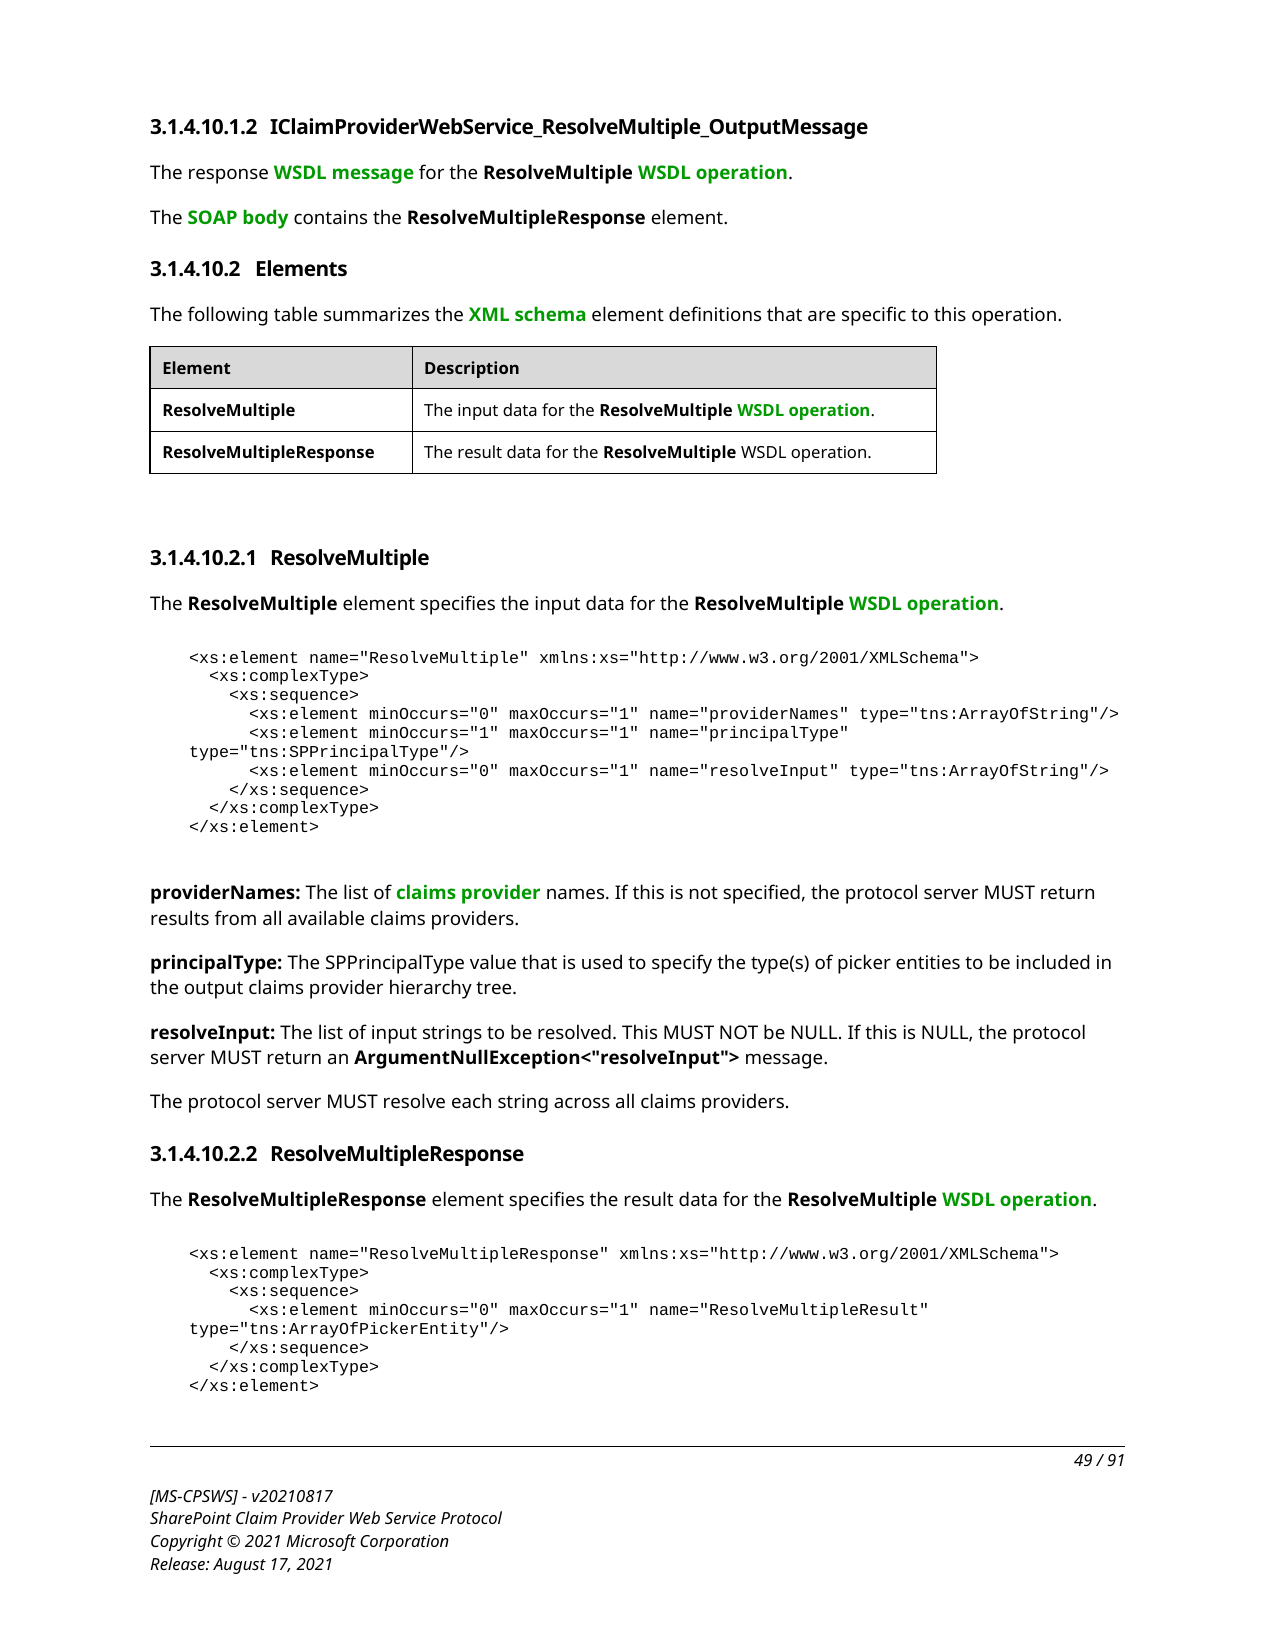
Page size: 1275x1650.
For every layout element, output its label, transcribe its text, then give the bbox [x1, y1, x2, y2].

text </xs:element> [175, 804, 1137, 848]
text <xs:element minOccurs="1" maxOccurs="1" name="principalType" type="tns:SPPrincipalType"/> [175, 710, 1137, 748]
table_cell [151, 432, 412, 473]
text The following table summarizes the XML schema element definitions that are specific to this operation. [150, 302, 1125, 327]
text <xs:sequence> [175, 672, 1137, 691]
text The protocol server MUST resolve each string across all claims providers. [150, 1089, 1125, 1114]
text The ResolveMultipleResponse element specifies the result data for the ResolveMultiple WSDL operation. [150, 1186, 1125, 1212]
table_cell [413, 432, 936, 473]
text resolveInput: The list of input strings to be resolved. This MUST NOT be NULL. If this is NULL, the protocol server MUST return an ArgumentNullException<"resolveInput"> message. [150, 1019, 1125, 1070]
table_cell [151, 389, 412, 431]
text <xs:element minOccurs="0" maxOccurs="1" name="resolveInput" type="tns:ArrayOfString"/> [175, 748, 1137, 767]
text The ResolveMultiple element specifies the input data for the ResolveMultiple WSDL operation. [150, 590, 1125, 616]
subtitle ResolveMultiple [150, 543, 1125, 572]
text </xs:sequence> [175, 1325, 1137, 1344]
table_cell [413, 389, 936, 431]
text principalType: The SPPrincipalType value that is used to specify the type(s) of picker entities to be included in the output claims provider hierarchy tree. [150, 949, 1125, 1000]
text <xs:element minOccurs="0" maxOccurs="1" name="ResolveMultipleResult" type="tns:ArrayOfPickerEntity"/> [175, 1287, 1137, 1325]
text <xs:complexType> [175, 1249, 1137, 1268]
text </xs:element> [175, 1363, 1137, 1407]
text The SOAP body contains the ResolveMultipleResponse element. [150, 204, 1125, 229]
text The response WSDL message for the ResolveMultiple WSDL operation. [150, 160, 1125, 185]
text <xs:sequence> [175, 1268, 1137, 1287]
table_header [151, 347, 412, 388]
subtitle Elements [150, 254, 1125, 283]
text </xs:sequence> [175, 767, 1137, 785]
text </xs:complexType> [175, 785, 1137, 804]
text providerNames: The list of claims provider names. If this is not specified, the protocol server MUST return results from all available claims providers. [150, 879, 1125, 930]
subtitle IClaimProviderWebService_ResolveMultiple_OutputMessage [150, 112, 1125, 141]
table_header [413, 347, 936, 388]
text </xs:complexType> [175, 1344, 1137, 1363]
text <xs:element minOccurs="0" maxOccurs="1" name="providerNames" type="tns:ArrayOfString"/> [175, 691, 1137, 710]
text <xs:complexType> [175, 653, 1137, 672]
subtitle ResolveMultipleResponse [150, 1139, 1125, 1168]
